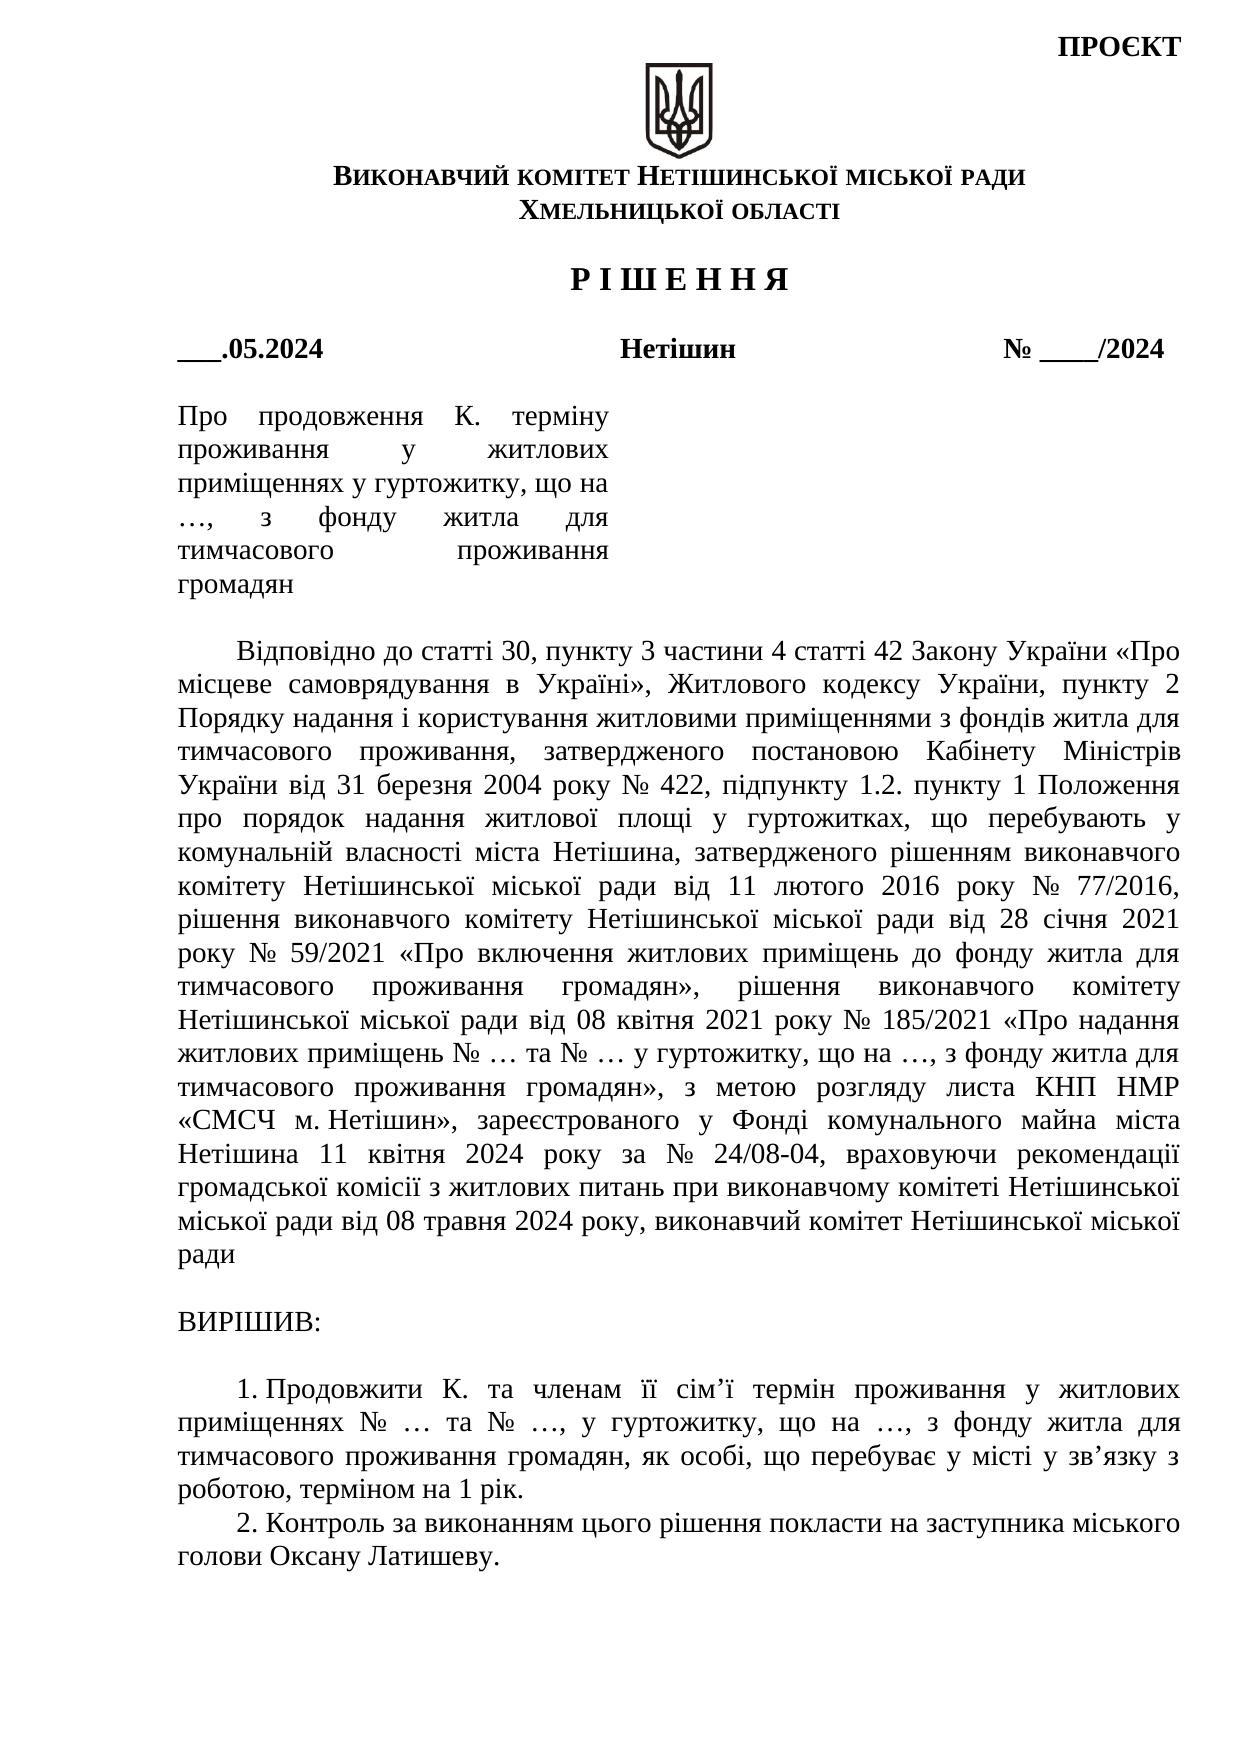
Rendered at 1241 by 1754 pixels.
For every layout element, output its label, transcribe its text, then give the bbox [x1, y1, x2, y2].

text ___.05.2024 Нетішин № ____/2024 [177, 331, 1181, 364]
text Виконавчий комітет Нетішинської міської ради [177, 158, 1181, 192]
text 2. Контроль за виконанням цього рішення покласти на заступника міського голови Оксану Латишеву. [177, 1505, 1181, 1572]
text Хмельницької області [177, 192, 1181, 226]
text Про продовження К. терміну проживання у житлових приміщеннях у гуртожитку, що на …, з фонду житла для тимчасового проживання громадян [177, 398, 609, 599]
text Відповідно до статті 30, пункту 3 частини 4 статті 42 Закону України «Про місцеве самоврядування в Україні», Житлового кодексу України, пункту 2 Порядку надання і користування житловими приміщеннями з фондів житла для тимчасового проживання, затвердженого постановою Кабінету Міністрів України від 31 березня 2004 року № 422, підпункту 1.2. пункту 1 Положення про порядок надання житлової площі у гуртожитках, що перебувають у комунальній власності міста Нетішина, затвердженого рішенням виконавчого комітету Нетішинської міської ради від 11 лютого 2016 року № 77/2016, рішення виконавчого комітету Нетішинської міської ради від 28 січня 2021 року № 59/2021 «Про включення житлових приміщень до фонду житла для тимчасового проживання громадян», рішення виконавчого комітету Нетішинської міської ради від 08 квітня 2021 року № 185/2021 «Про надання житлових приміщень № … та № … у гуртожитку, що на …, з фонду житла для тимчасового проживання громадян», з метою розгляду листа КНП НМР «СМСЧ м. Нетішин», зареєстрованого у Фонді комунального майна міста Нетішина 11 квітня 2024 року за № 24/08-04, враховуючи рекомендації громадської комісії з житлових питань при виконавчому комітеті Нетішинської міської ради від 08 травня 2024 року, виконавчий комітет Нетішинської міської ради [177, 633, 1181, 1270]
picture [645, 63, 713, 159]
text Р І Ш Е Н Н Я [177, 259, 1181, 297]
text ВИРІШИВ: [177, 1304, 1181, 1337]
text 1. Продовжити К. та членам її сім’ї термін проживання у житлових приміщеннях № … та № …, у гуртожитку, що на …, з фонду житла для тимчасового проживання громадян, як особі, що перебуває у місті у зв’язку з роботою, терміном на 1 рік. [177, 1371, 1181, 1505]
text ПРОЄКТ [177, 29, 1181, 63]
